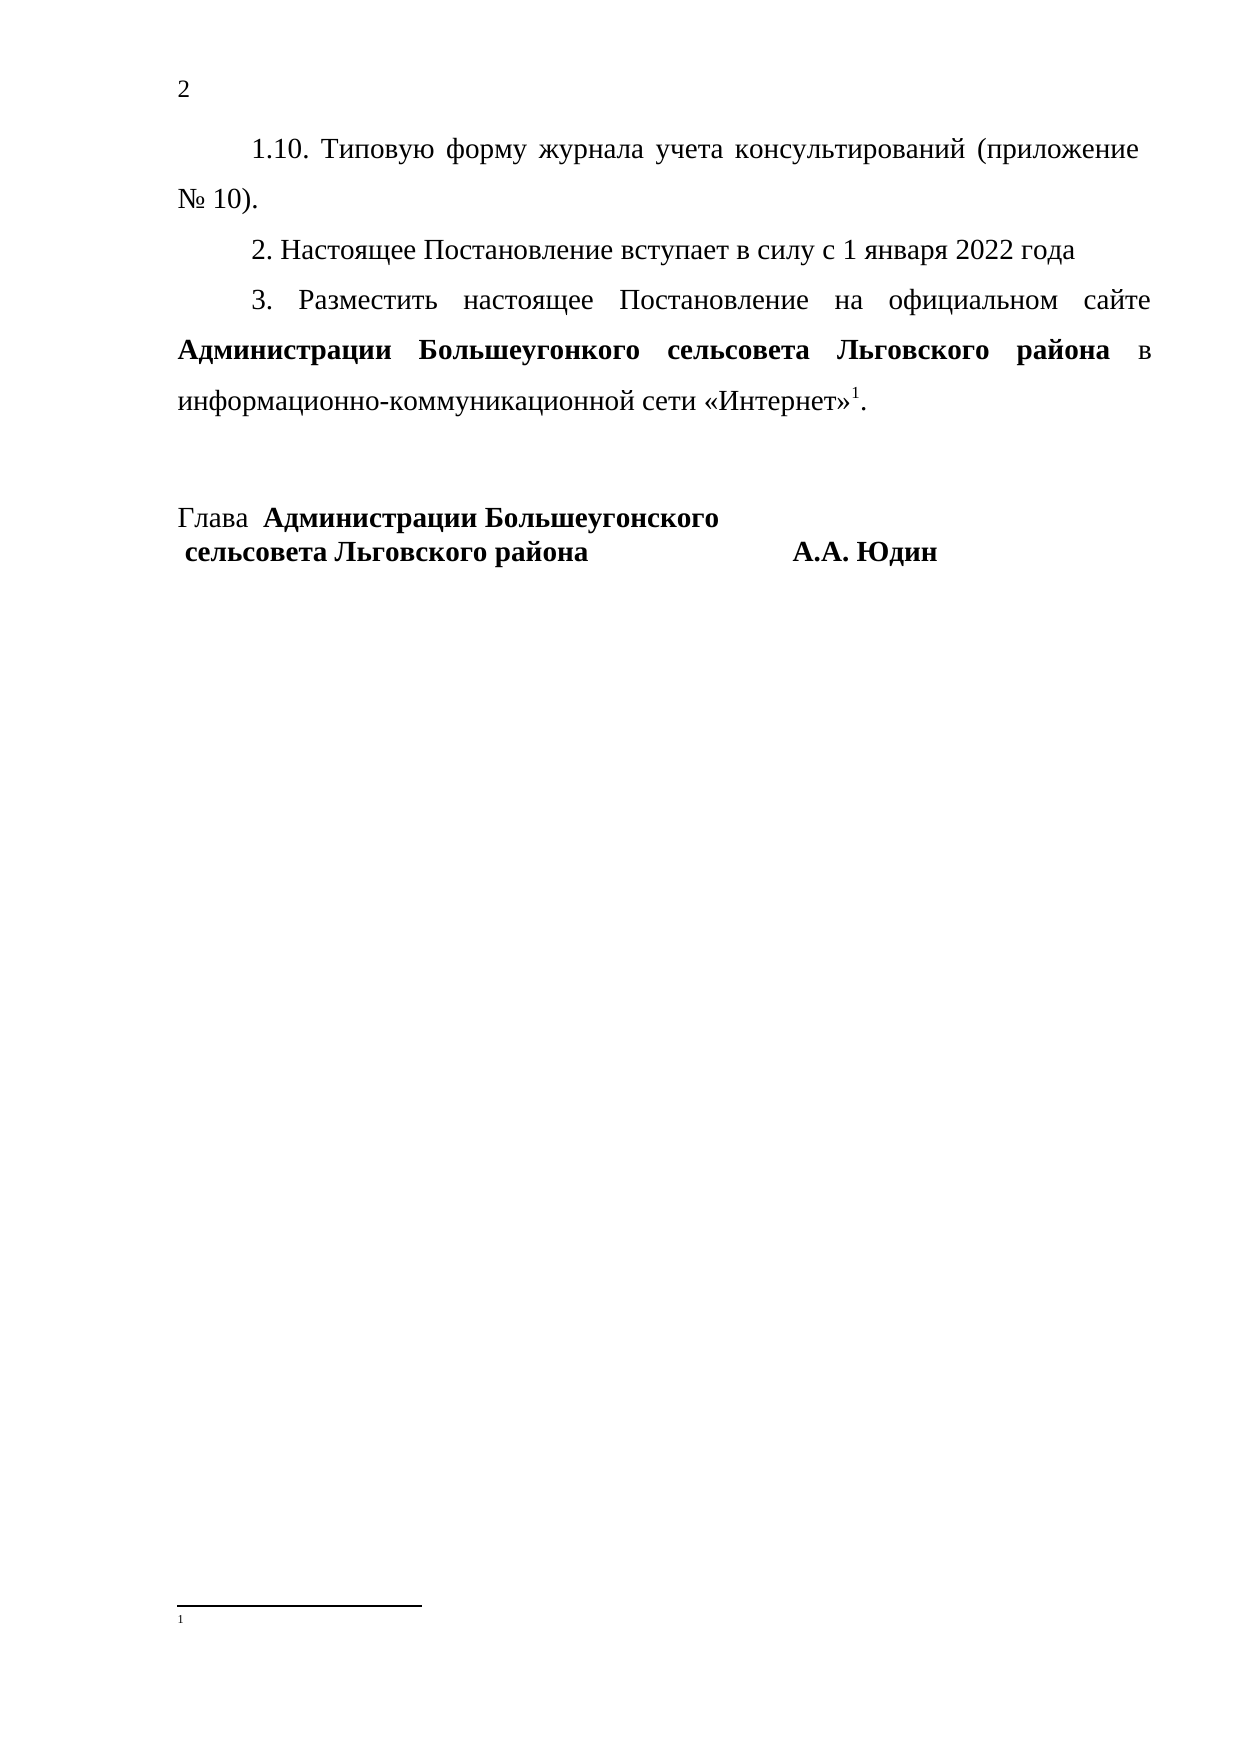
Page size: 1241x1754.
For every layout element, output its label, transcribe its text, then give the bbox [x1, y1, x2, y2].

text 3. Разместить настоящее Постановление на официальном сайте Администрации Большеугонкого сельсовета Льговского района в информационно-коммуникационной сети «Интернет». [177, 282, 1152, 416]
text 1.10. Типовую форму журнала учета консультирований (приложение № 10). [177, 131, 1152, 215]
text сельсовета Льговского района А.А. Юдин [177, 534, 1152, 567]
text Глава Администрации Большеугонского [177, 500, 1152, 534]
text 2. Настоящее Постановление вступает в силу с 1 января 2022 года [177, 232, 1152, 265]
